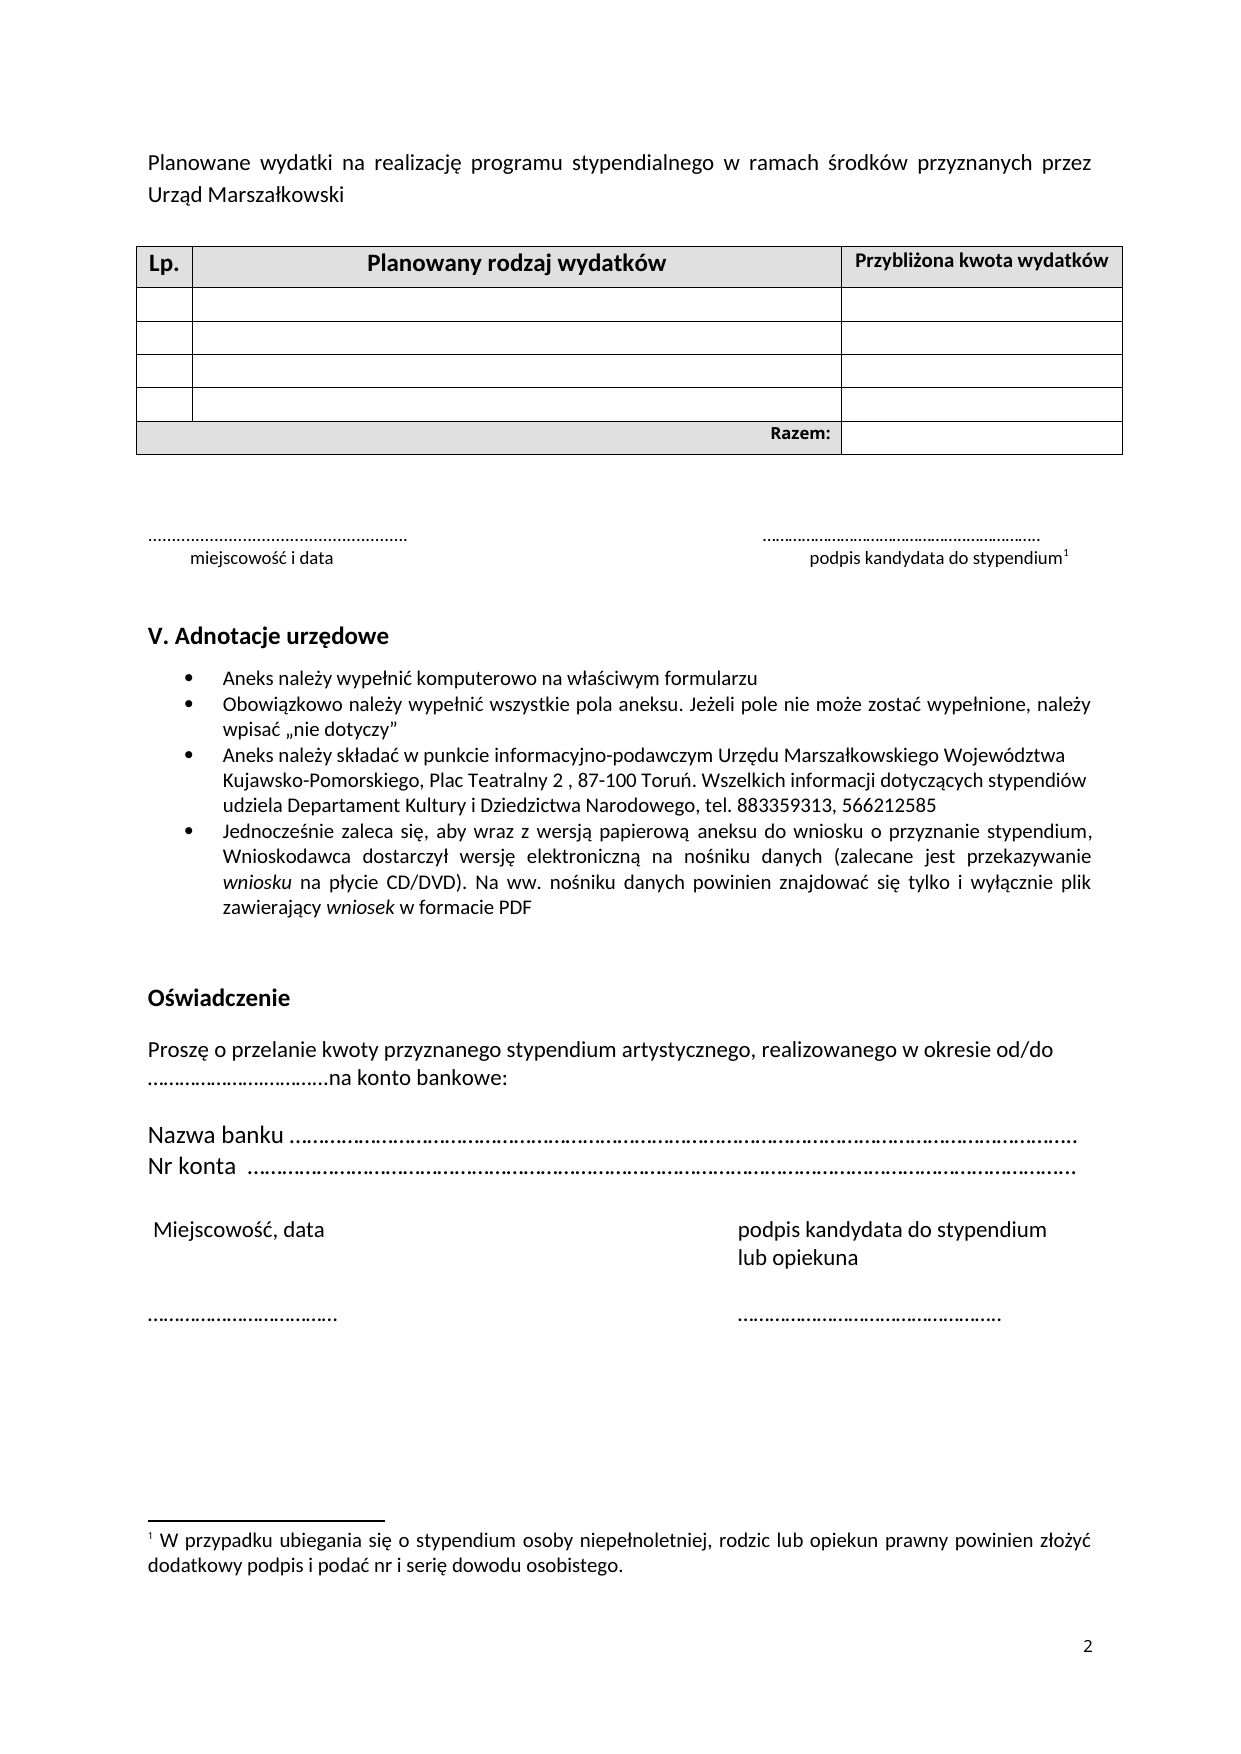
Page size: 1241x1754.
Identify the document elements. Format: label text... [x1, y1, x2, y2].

text miejscowość i data podpis kandydata do stypendium [148, 546, 1093, 569]
list Aneks należy wypełnić komputerowo na właściwym formularzu [185, 666, 1093, 691]
table_cell [193, 322, 841, 354]
text Nr konta ……………………………………………………………………………………………………………………………... [148, 1150, 1093, 1181]
table_cell [842, 322, 1122, 354]
table_cell [193, 288, 841, 321]
text Oświadczenie [148, 982, 1093, 1013]
table_cell [842, 422, 1122, 454]
table_cell [137, 388, 192, 421]
table_cell [137, 322, 192, 354]
list Jednocześnie zaleca się, aby wraz z wersją papierową aneksu do wniosku o przyznanie stypendium, Wnioskodawca dostarczył wersję elektroniczną na nośniku danych (zalecane jest przekazywanie wniosku na płycie CD/DVD). Na ww. nośniku danych powinien znajdować się tylko i wyłącznie plik zawierający wniosek w formacie PDF [185, 818, 1093, 920]
table_header Lp. [137, 247, 192, 287]
table_header Planowany rodzaj wydatków [193, 247, 841, 287]
table_cell [193, 355, 841, 387]
text ....................................................... ………………………………………..…………….. [148, 523, 1093, 546]
table_cell [842, 288, 1122, 321]
text ……………………………… ………………………………………….. [148, 1299, 1093, 1327]
text Proszę o przelanie kwoty przyznanego stypendium artystycznego, realizowanego w okresie od/do ………………….………...na konto bankowe: [148, 1036, 1093, 1092]
table_cell [842, 355, 1122, 387]
table_cell [193, 388, 841, 421]
list Aneks należy składać w punkcie informacyjno-podawczym Urzędu Marszałkowskiego Województwa Kujawsko-Pomorskiego, Plac Teatralny 2 , 87-100 Toruń. Wszelkich informacji dotyczących stypendiów udziela Departament Kultury i Dziedzictwa Narodowego, tel. 883359313, 566212585 [185, 742, 1093, 818]
list Obowiązkowo należy wypełnić wszystkie pola aneksu. Jeżeli pole nie może zostać wypełnione, należy wpisać „nie dotyczy” [185, 691, 1093, 742]
text Nazwa banku ……………………………………………………………………………………………………………………….. [148, 1119, 1093, 1150]
table_cell [842, 388, 1122, 421]
text Miejscowość, data podpis kandydata do stypendium [148, 1215, 1093, 1243]
table_cell Razem: [137, 422, 841, 454]
text Planowane wydatki na realizację programu stypendialnego w ramach środków przyznanych przez Urząd Marszałkowski [148, 148, 1093, 208]
text V. Adnotacje urzędowe [148, 620, 1093, 650]
table_header Przybliżona kwota wydatków [842, 247, 1122, 287]
table_cell [137, 288, 192, 321]
text lub opiekuna [664, 1243, 1093, 1271]
table_cell [137, 355, 192, 387]
